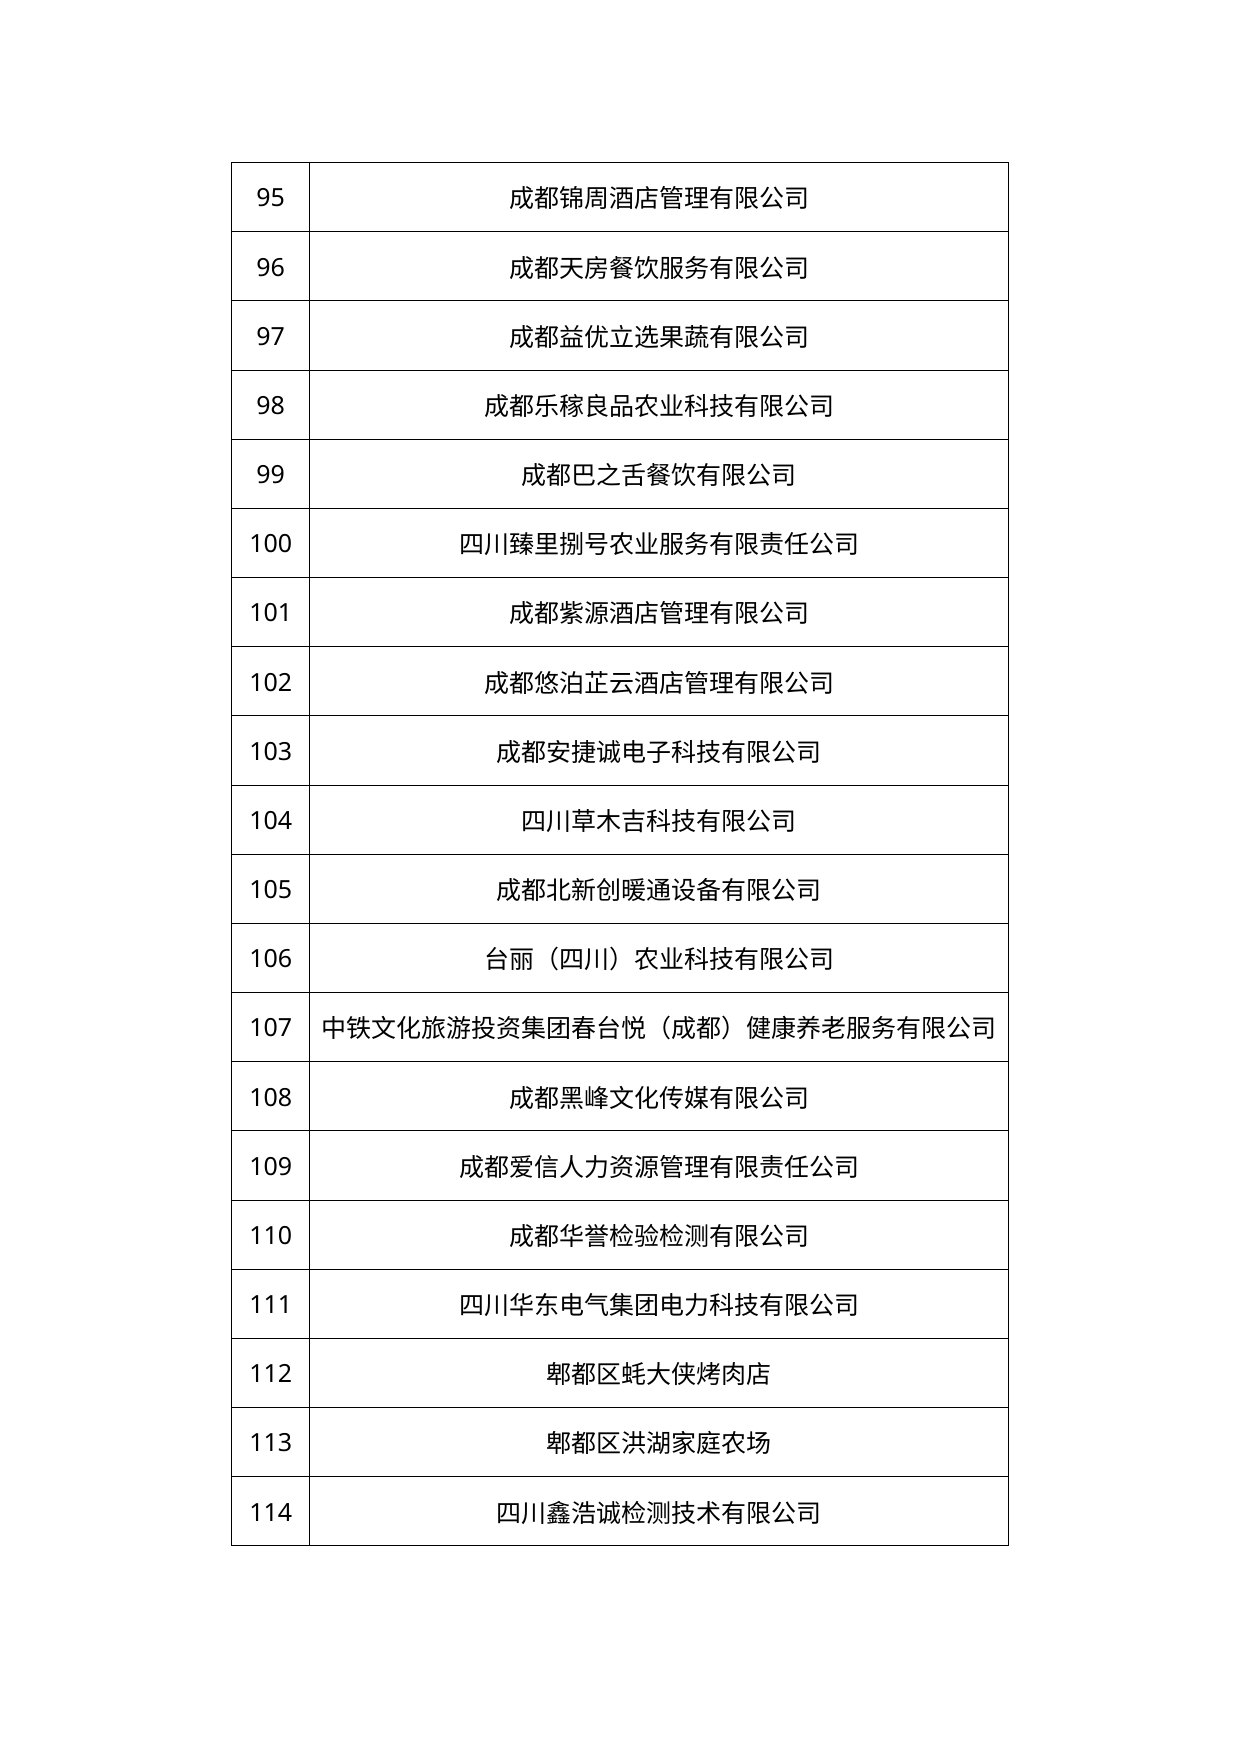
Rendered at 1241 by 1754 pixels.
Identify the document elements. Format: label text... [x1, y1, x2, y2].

table_cell 113 [232, 1408, 309, 1476]
table_cell 郫都区洪湖家庭农场 [310, 1408, 1008, 1476]
table_cell 112 [232, 1339, 309, 1407]
table_cell 成都爱信人力资源管理有限责任公司 [310, 1131, 1008, 1199]
table_cell 109 [232, 1131, 309, 1199]
table_cell 成都天房餐饮服务有限公司 [310, 232, 1008, 300]
table_cell 四川华东电气集团电力科技有限公司 [310, 1270, 1008, 1338]
table_cell 四川草木吉科技有限公司 [310, 786, 1008, 854]
table_cell 103 [232, 716, 309, 784]
table_cell 111 [232, 1270, 309, 1338]
table_cell 四川臻里捌号农业服务有限责任公司 [310, 509, 1008, 577]
table_cell 成都巴之舌餐饮有限公司 [310, 440, 1008, 508]
table_cell 四川鑫浩诚检测技术有限公司 [310, 1477, 1008, 1545]
table_cell 101 [232, 578, 309, 646]
table_cell 96 [232, 232, 309, 300]
table_cell 成都益优立选果蔬有限公司 [310, 301, 1008, 369]
table_cell 106 [232, 924, 309, 992]
table_cell 108 [232, 1062, 309, 1130]
table_cell 98 [232, 371, 309, 439]
table_cell 102 [232, 647, 309, 715]
table_cell 成都安捷诚电子科技有限公司 [310, 716, 1008, 784]
table_cell 114 [232, 1477, 309, 1545]
table_cell 104 [232, 786, 309, 854]
table_cell 成都乐稼良品农业科技有限公司 [310, 371, 1008, 439]
table_cell 台丽（四川）农业科技有限公司 [310, 924, 1008, 992]
table_cell 105 [232, 855, 309, 923]
table_cell 成都北新创暖通设备有限公司 [310, 855, 1008, 923]
table_cell 成都紫源酒店管理有限公司 [310, 578, 1008, 646]
table_cell 郫都区蚝大侠烤肉店 [310, 1339, 1008, 1407]
table_cell 成都锦周酒店管理有限公司 [310, 163, 1008, 231]
table_cell 100 [232, 509, 309, 577]
table_cell 成都黑峰文化传媒有限公司 [310, 1062, 1008, 1130]
table_cell 99 [232, 440, 309, 508]
table_cell 成都悠泊芷云酒店管理有限公司 [310, 647, 1008, 715]
table_cell 107 [232, 993, 309, 1061]
table_cell 97 [232, 301, 309, 369]
table_cell 成都华誉检验检测有限公司 [310, 1201, 1008, 1269]
table_cell 110 [232, 1201, 309, 1269]
table_cell 95 [232, 163, 309, 231]
table_cell 中铁文化旅游投资集团春台悦（成都）健康养老服务有限公司 [310, 993, 1008, 1061]
